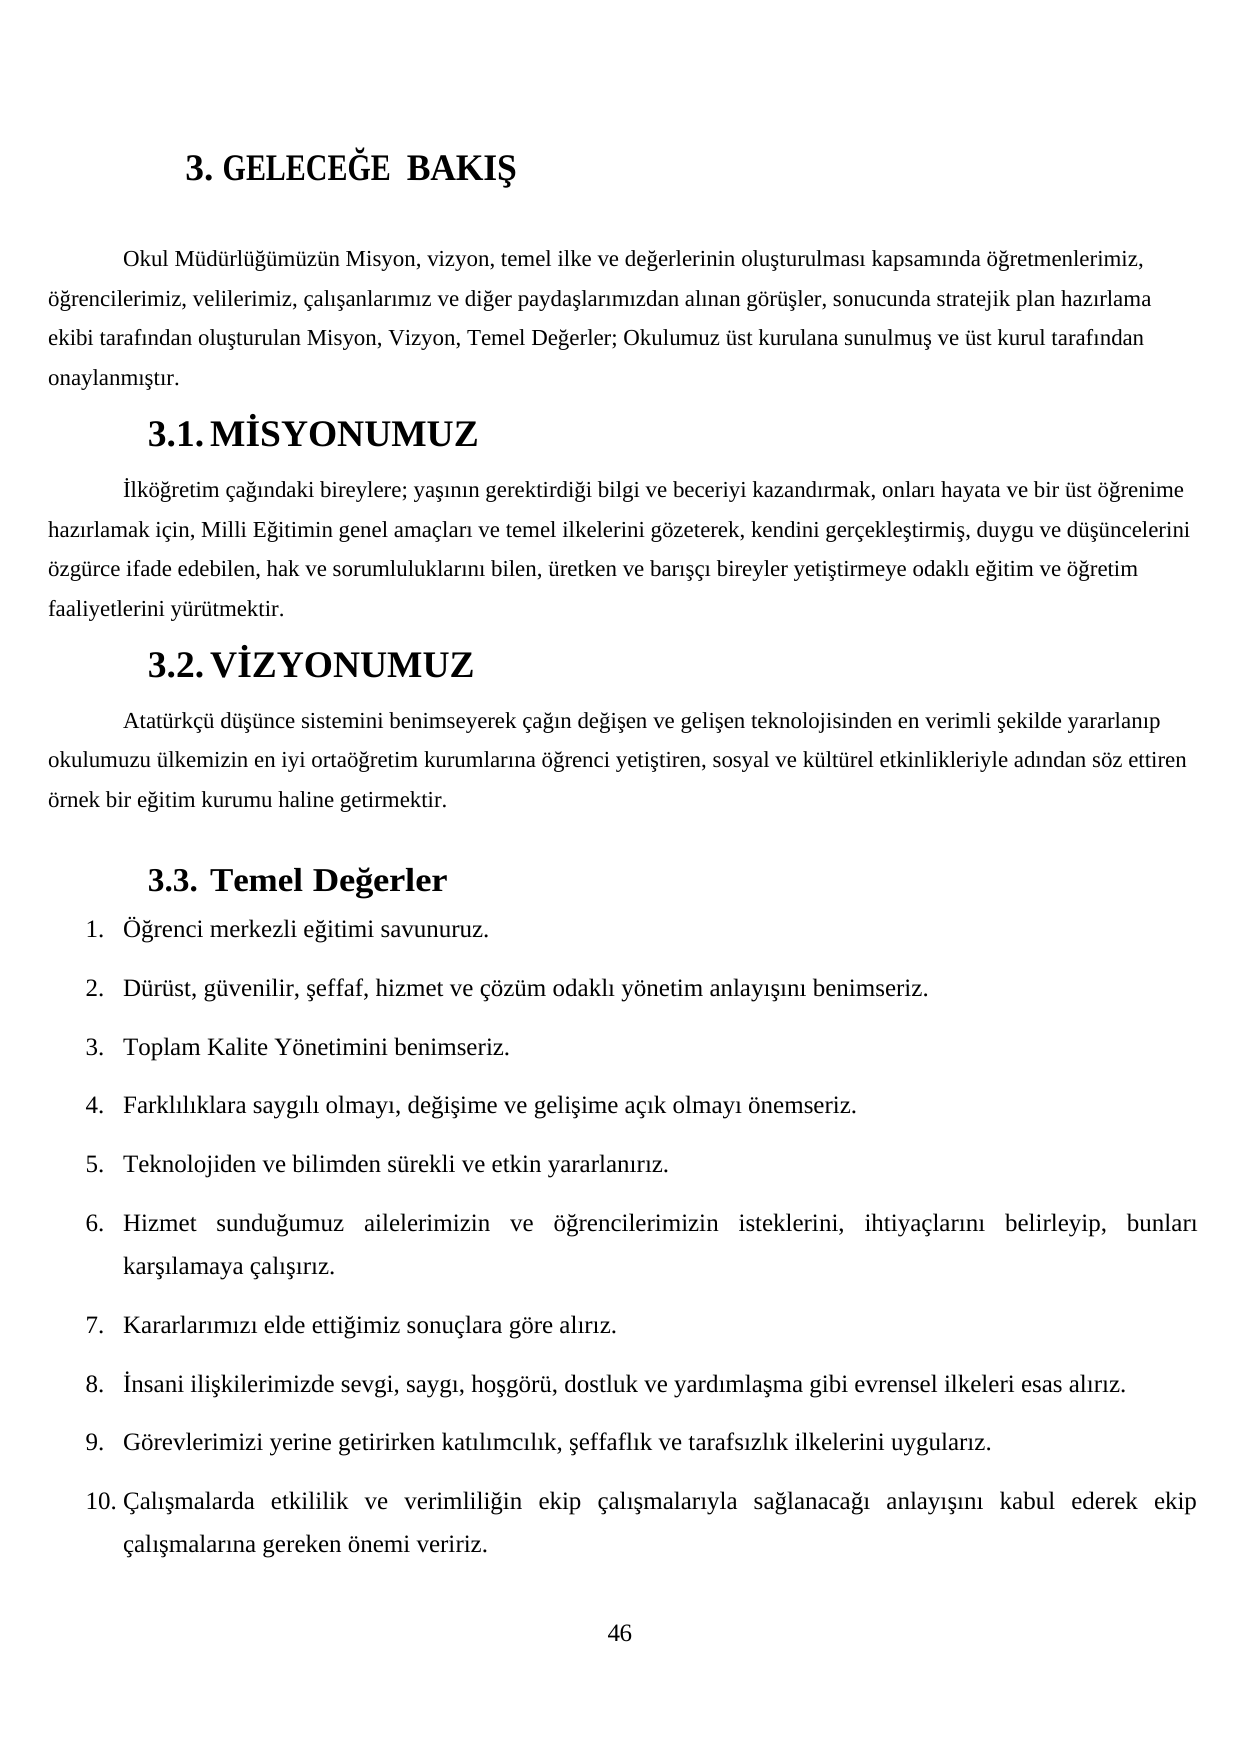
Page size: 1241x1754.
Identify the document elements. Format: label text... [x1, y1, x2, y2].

text Okul Müdürlüğümüzün Misyon, vizyon, temel ilke ve değerlerinin oluşturulması kapsamında öğretmenlerimiz, öğrencilerimiz, velilerimiz, çalışanlarımız ve diğer paydaşlarımızdan alınan görüşler, sonucunda stratejik plan hazırlama ekibi tarafından oluşturulan Misyon, Vizyon, Temel Değerler; Okulumuz üst kurulana sunulmuş ve üst kurul tarafından onaylanmıştır. [48, 245, 1198, 390]
list İnsani ilişkilerimizde sevgi, saygı, hoşgörü, dostluk ve yardımlaşma gibi evrensel ilkeleri esas alırız. [85, 1369, 1198, 1397]
subtitle MİSYONUMUZ [148, 411, 1198, 454]
list Görevlerimizi yerine getirirken katılımcılık, şeffaflık ve tarafsızlık ilkelerini uygularız. [85, 1427, 1198, 1456]
list Teknolojiden ve bilimden sürekli ve etkin yararlanırız. [85, 1149, 1198, 1178]
list Dürüst, güvenilir, şeffaf, hizmet ve çözüm odaklı yönetim anlayışını benimseriz. [85, 973, 1198, 1002]
list Toplam Kalite Yönetimini benimseriz. [85, 1032, 1198, 1061]
list Çalışmalarda etkililik ve verimliliğin ekip çalışmalarıyla sağlanacağı anlayışını kabul ederek ekip çalışmalarına gereken önemi veririz. [85, 1486, 1198, 1558]
list Farklılıklara saygılı olmayı, değişime ve gelişime açık olmayı önemseriz. [85, 1091, 1198, 1119]
text Atatürkçü düşünce sistemini benimseyerek çağın değişen ve gelişen teknolojisinden en verimli şekilde yararlanıp okulumuzu ülkemizin en iyi ortaöğretim kurumlarına öğrenci yetiştiren, sosyal ve kültürel etkinlikleriyle adından söz ettiren örnek bir eğitim kurumu haline getirmektir. [48, 707, 1198, 812]
subtitle Temel Değerler [148, 860, 1198, 899]
list Kararlarımızı elde ettiğimiz sonuçlara göre alırız. [85, 1310, 1198, 1339]
list Öğrenci merkezli eğitimi savunuruz. [85, 914, 1198, 943]
subtitle GELECEĞE BAKIŞ [185, 146, 1198, 189]
text İlköğretim çağındaki bireylere; yaşının gerektirdiği bilgi ve beceriyi kazandırmak, onları hayata ve bir üst öğrenime hazırlamak için, Milli Eğitimin genel amaçları ve temel ilkelerini gözeterek, kendini gerçekleştirmiş, duygu ve düşüncelerini özgürce ifade edebilen, hak ve sorumluluklarını bilen, üretken ve barışçı bireyler yetiştirmeye odaklı eğitim ve öğretim faaliyetlerini yürütmektir. [48, 476, 1198, 621]
subtitle VİZYONUMUZ [148, 642, 1198, 685]
list Hizmet sunduğumuz ailelerimizin ve öğrencilerimizin isteklerini, ihtiyaçlarını belirleyip, bunları karşılamaya çalışırız. [85, 1208, 1198, 1280]
